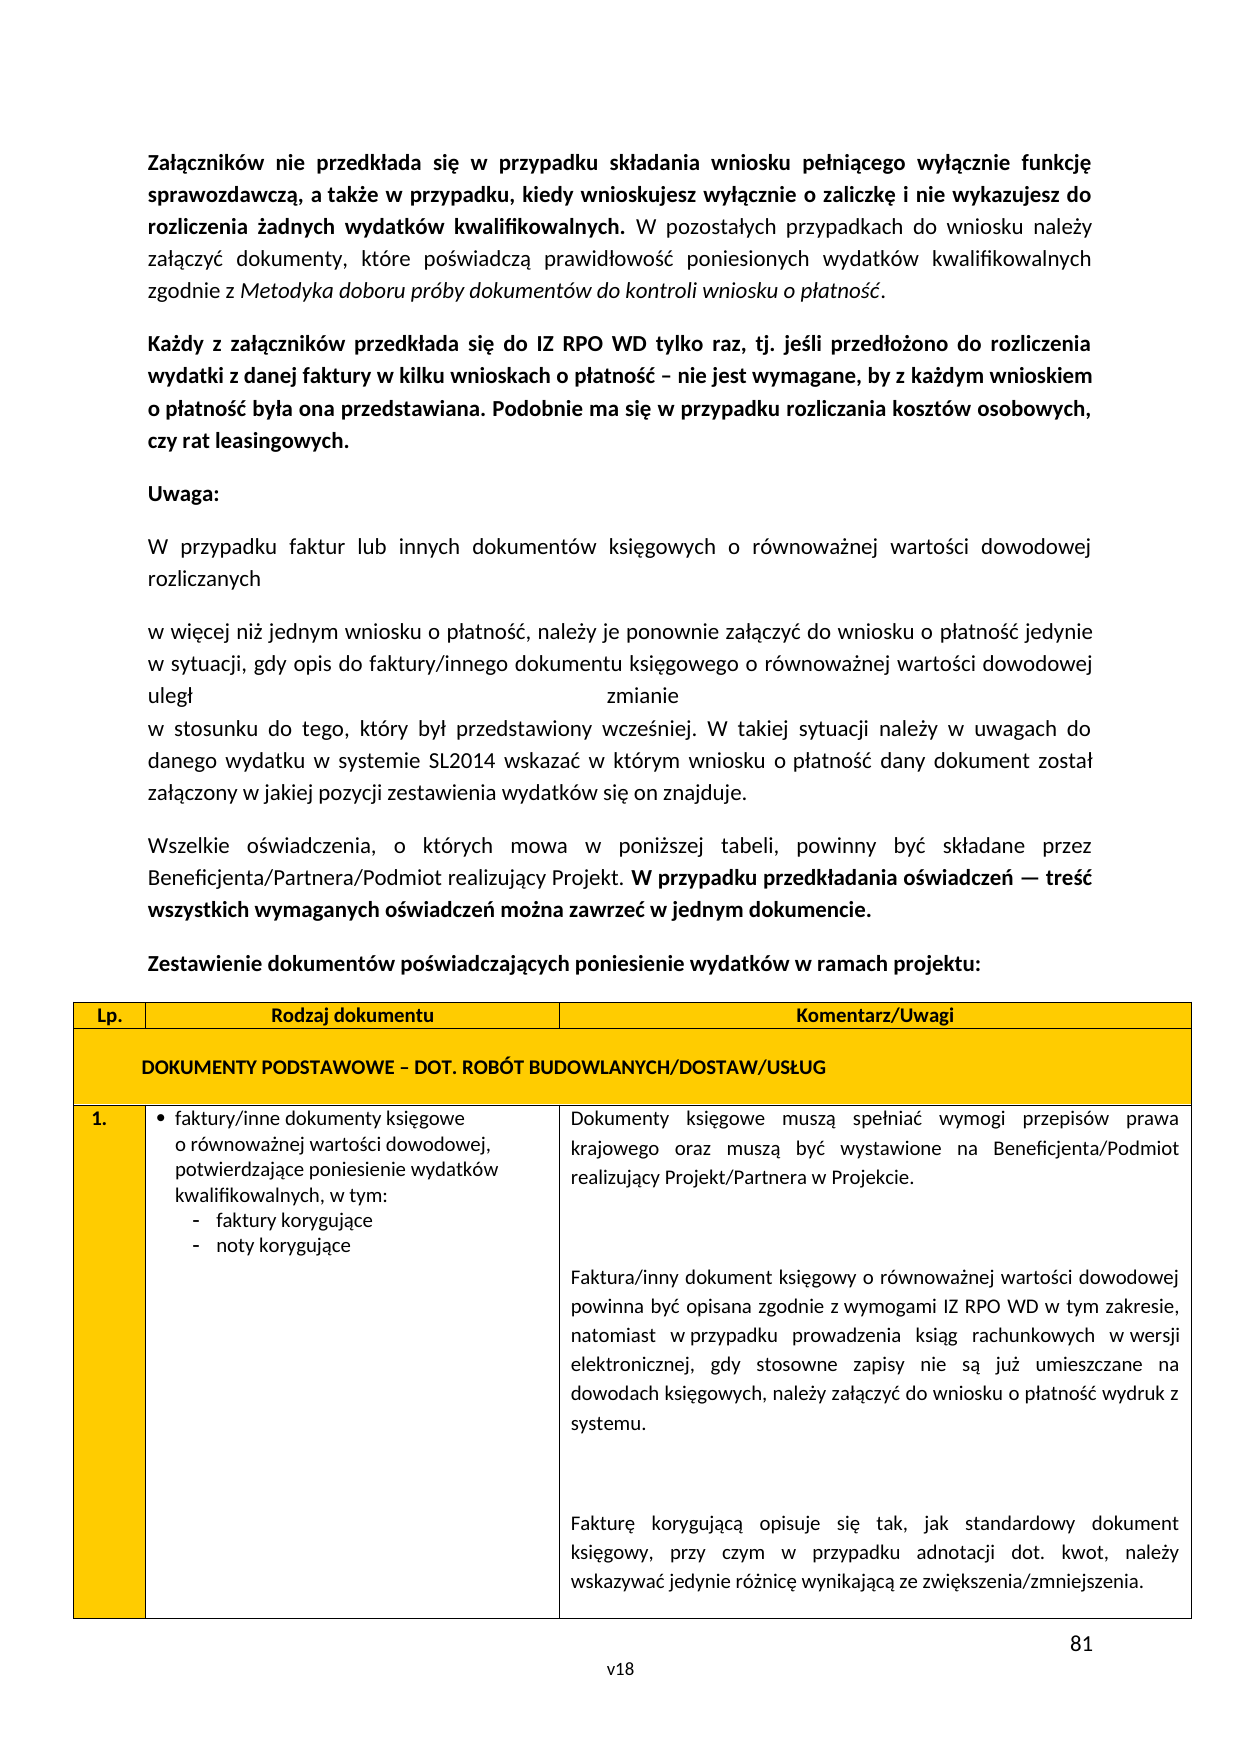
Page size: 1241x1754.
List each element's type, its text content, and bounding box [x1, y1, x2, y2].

text w więcej niż jednym wniosku o płatność, należy je ponownie załączyć do wniosku o płatność jedynie w sytuacji, gdy opis do faktury/innego dokumentu księgowego o równoważnej wartości dowodowej uległ zmianie w stosunku do tego, który był przedstawiony wcześniej. W takiej sytuacji należy w uwagach do danego wydatku w systemie SL2014 wskazać w którym wniosku o płatność dany dokument został załączony w jakiej pozycji zestawienia wydatków się on znajduje. [148, 617, 1093, 806]
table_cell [146, 1106, 559, 1618]
table_cell [74, 1106, 145, 1618]
text Wszelkie oświadczenia, o których mowa w poniższej tabeli, powinny być składane przez Beneficjenta/Partnera/Podmiot realizujący Projekt. W przypadku przedkładania oświadczeń — treść wszystkich wymaganych oświadczeń można zawrzeć w jednym dokumencie. [148, 831, 1093, 924]
table_header Lp. [74, 1003, 145, 1028]
text Każdy z załączników przedkłada się do IZ RPO WD tylko raz, tj. jeśli przedłożono do rozliczenia wydatki z danej faktury w kilku wnioskach o płatność – nie jest wymagane, by z każdym wnioskiem o płatność była ona przedstawiana. Podobnie ma się w przypadku rozliczania kosztów osobowych, czy rat leasingowych. [148, 329, 1093, 454]
text Zestawienie dokumentów poświadczających poniesienie wydatków w ramach projektu: [148, 949, 1093, 977]
table_cell DOKUMENTY PODSTAWOWE – DOT. ROBÓT BUDOWLANYCH/DOSTAW/USŁUG [74, 1029, 1191, 1104]
text Uwaga: [148, 479, 1093, 507]
text Załączników nie przedkłada się w przypadku składania wniosku pełniącego wyłącznie funkcję sprawozdawczą, a także w przypadku, kiedy wnioskujesz wyłącznie o zaliczkę i nie wykazujesz do rozliczenia żadnych wydatków kwalifikowalnych. W pozostałych przypadkach do wniosku należy załączyć dokumenty, które poświadczą prawidłowość poniesionych wydatków kwalifikowalnych zgodnie z Metodyka doboru próby dokumentów do kontroli wniosku o płatność. [148, 148, 1093, 304]
text W przypadku faktur lub innych dokumentów księgowych o równoważnej wartości dowodowej rozliczanych [148, 532, 1093, 592]
table_header Rodzaj dokumentu [146, 1003, 559, 1028]
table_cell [560, 1106, 1191, 1618]
table_header Komentarz/Uwagi [560, 1003, 1191, 1028]
